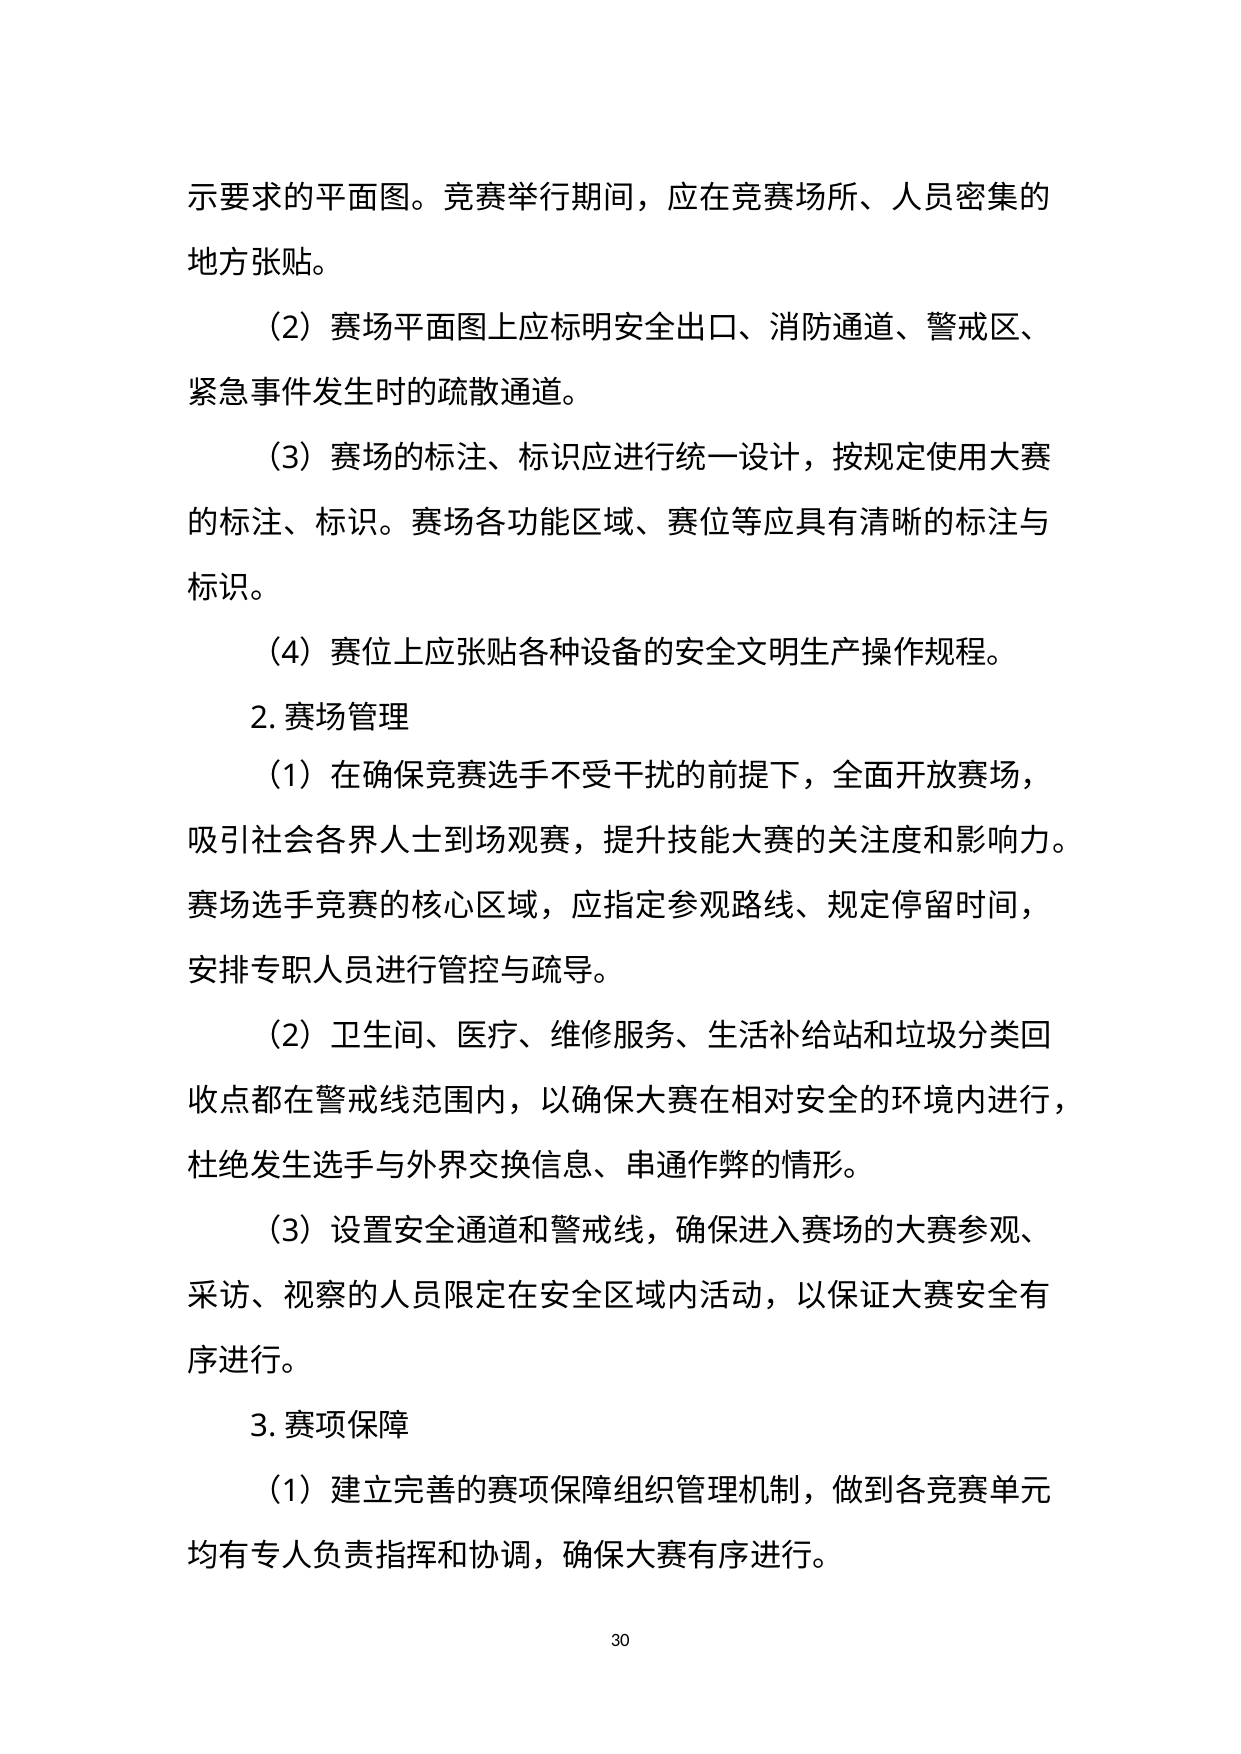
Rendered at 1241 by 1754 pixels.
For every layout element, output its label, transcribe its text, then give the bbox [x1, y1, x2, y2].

text （1）在确保竞赛选手不受干扰的前提下，全面开放赛场，吸引社会各界人士到场观赛，提升技能大赛的关注度和影响力。赛场选手竞赛的核心区域，应指定参观路线、规定停留时间，安排专职人员进行管控与疏导。 [187, 740, 1053, 1000]
text 2. 赛场管理 [187, 682, 1053, 740]
text （3）赛场的标注、标识应进行统一设计，按规定使用大赛的标注、标识。赛场各功能区域、赛位等应具有清晰的标注与标识。 [187, 422, 1053, 617]
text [187, 162, 1053, 292]
text 3. 赛项保障 [187, 1390, 1053, 1455]
text （4）赛位上应张贴各种设备的安全文明生产操作规程。 [187, 617, 1053, 682]
text （2）赛场平面图上应标明安全出口、消防通道、警戒区、紧急事件发生时的疏散通道。 [187, 292, 1053, 422]
text （2）卫生间、医疗、维修服务、生活补给站和垃圾分类回收点都在警戒线范围内，以确保大赛在相对安全的环境内进行，杜绝发生选手与外界交换信息、串通作弊的情形。 [187, 1000, 1053, 1195]
text （1）建立完善的赛项保障组织管理机制，做到各竞赛单元均有专人负责指挥和协调，确保大赛有序进行。 [187, 1455, 1053, 1585]
text （3）设置安全通道和警戒线，确保进入赛场的大赛参观、采访、视察的人员限定在安全区域内活动，以保证大赛安全有序进行。 [187, 1195, 1053, 1390]
